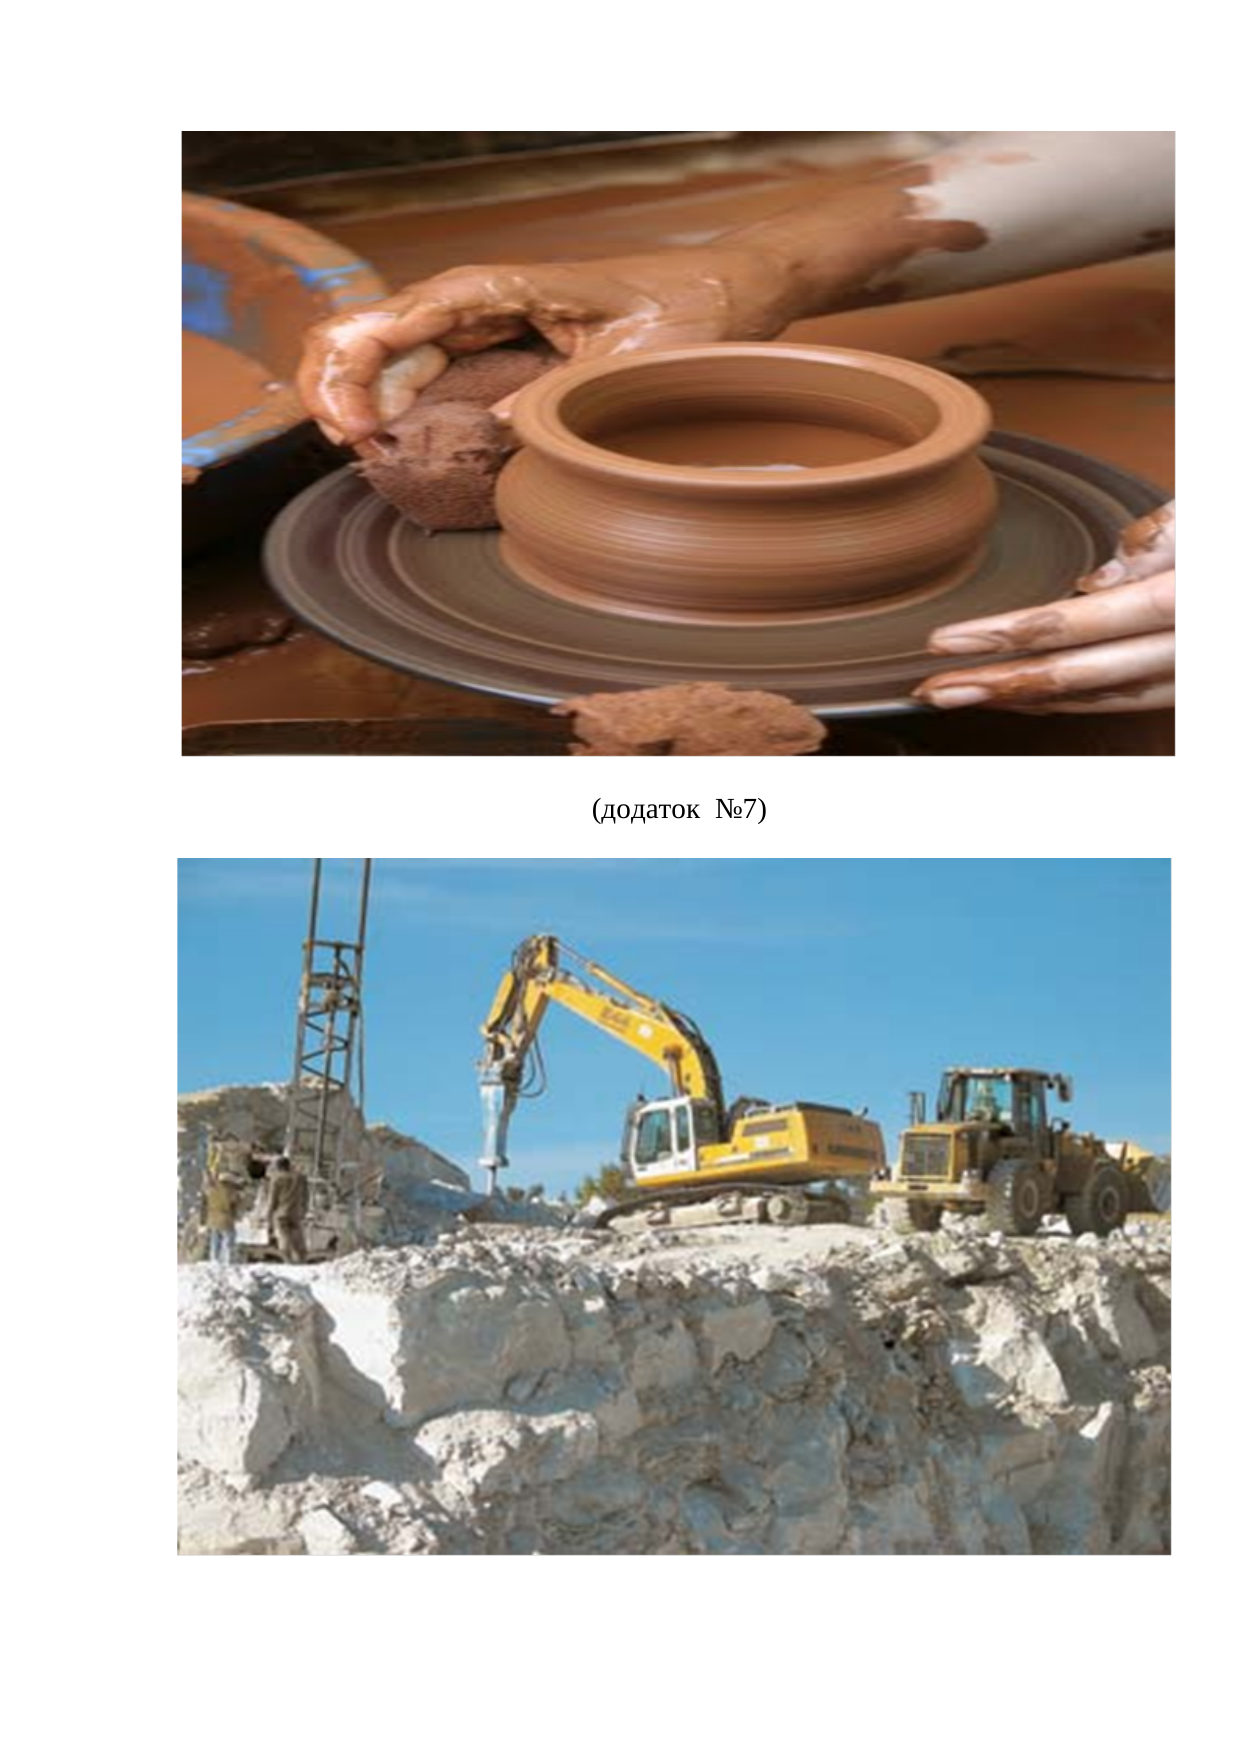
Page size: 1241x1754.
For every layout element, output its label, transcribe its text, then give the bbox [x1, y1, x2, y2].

text (додаток №7) [177, 791, 1181, 825]
picture [181, 131, 1177, 758]
picture [177, 858, 1173, 1557]
